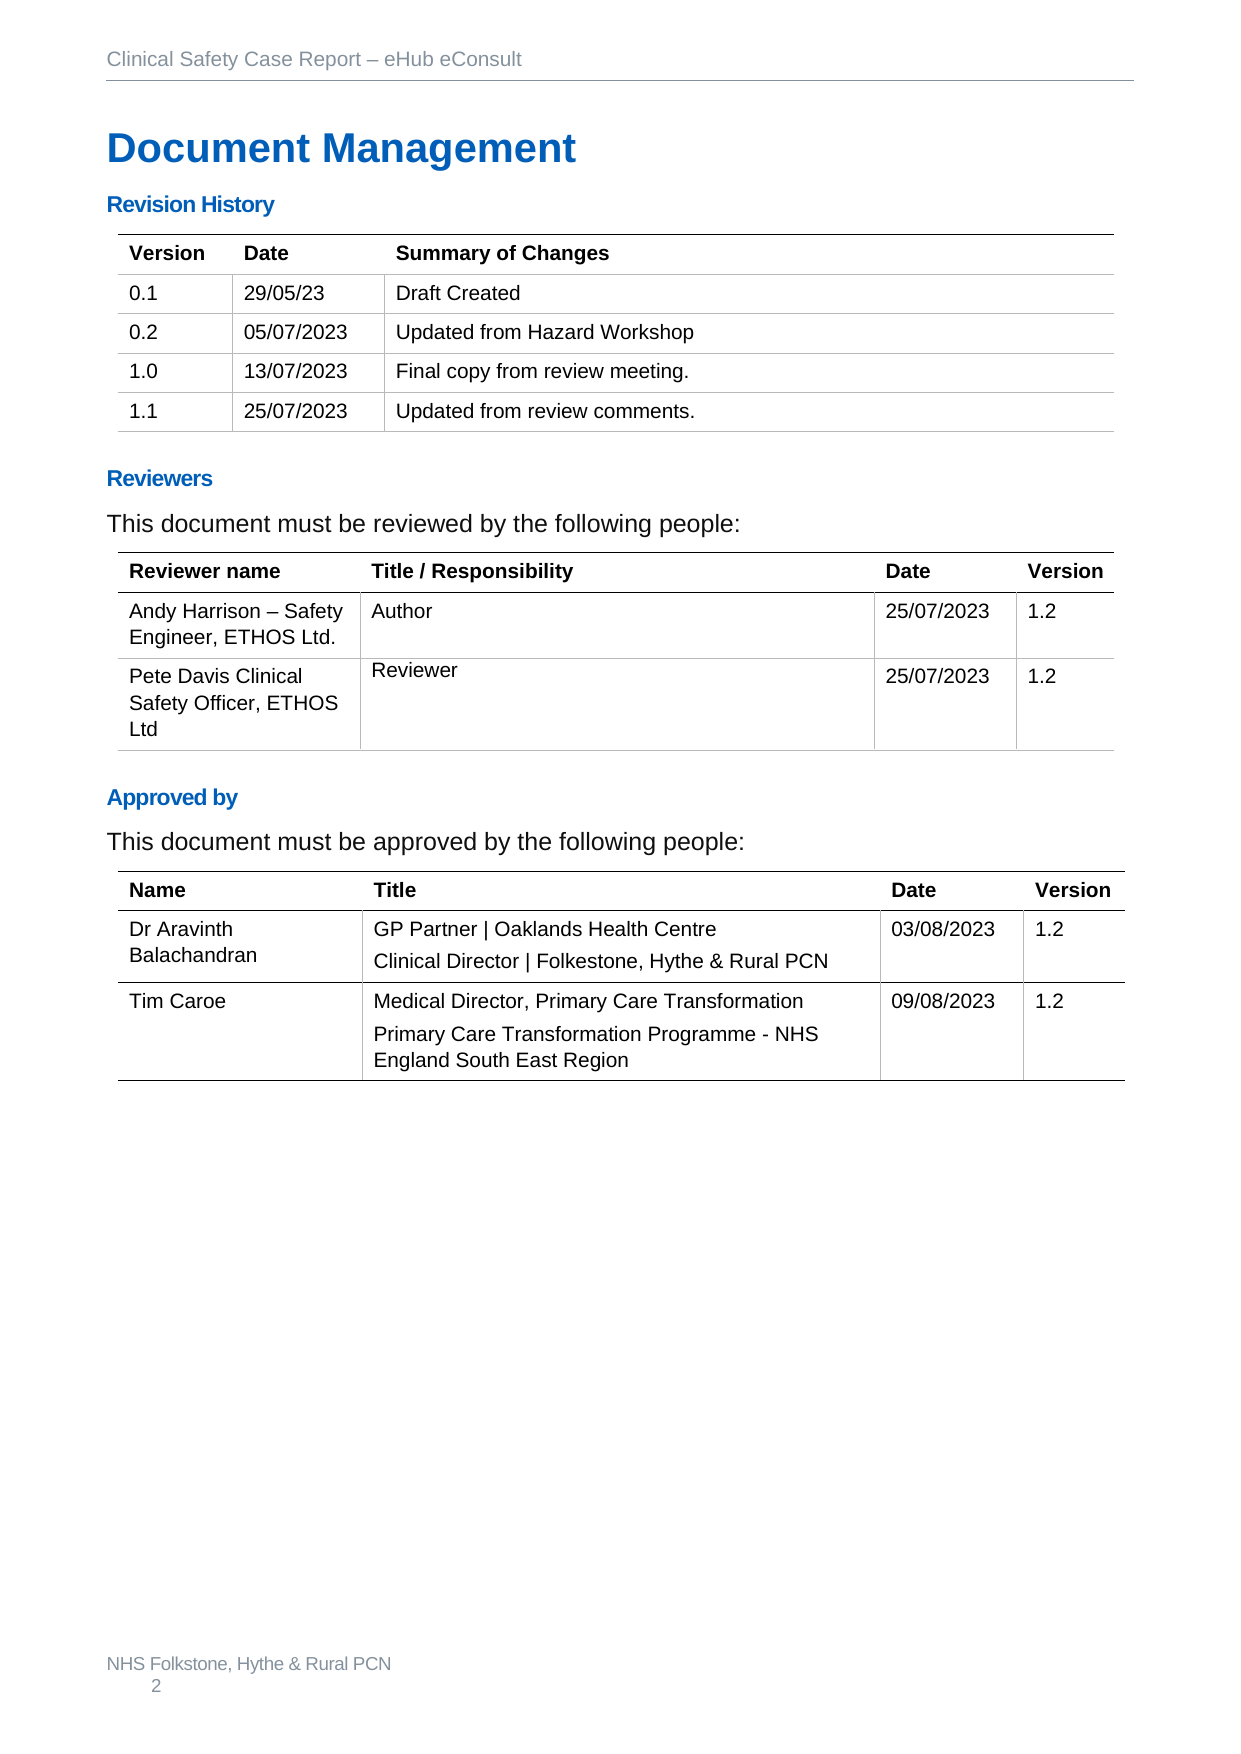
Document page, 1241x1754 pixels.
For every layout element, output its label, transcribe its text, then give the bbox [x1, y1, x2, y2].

table_cell 1.2 [1017, 593, 1114, 657]
table_cell 03/08/2023 [881, 911, 1023, 982]
table_cell 13/07/2023 [233, 354, 384, 392]
text This document must be reviewed by the following people: [106, 509, 1134, 538]
table_cell Dr Aravinth Balachandran [118, 911, 362, 982]
table_header Version [1024, 872, 1124, 910]
subtitle Document Management [106, 123, 1134, 171]
table_header Date [874, 553, 1016, 592]
table_cell Updated from Hazard Workshop [385, 314, 1114, 352]
table_cell 1.2 [1024, 911, 1124, 982]
table_cell 25/07/2023 [875, 593, 1016, 657]
table_cell Author [361, 593, 874, 657]
table_header Date [880, 872, 1024, 910]
table_cell Pete Davis Clinical Safety Officer, ETHOS Ltd [118, 659, 360, 749]
table_cell Medical Director, Primary Care Transformation Primary Care Transformation Programme - NHS England South East Region [363, 983, 880, 1080]
table_cell GP Partner | Oaklands Health Centre Clinical Director | Folkestone, Hythe & Rural PCN [363, 911, 880, 982]
table_header Title [362, 872, 880, 910]
text Approved by [106, 784, 1134, 810]
table_cell 1.1 [118, 393, 232, 431]
text This document must be approved by the following people: [106, 827, 1134, 856]
text Revision History [106, 191, 1134, 217]
table_cell 0.1 [118, 275, 232, 313]
table_header Name [118, 872, 362, 910]
table_header Reviewer name [118, 553, 360, 592]
table_cell 05/07/2023 [233, 314, 384, 352]
table_header Summary of Changes [384, 235, 1114, 274]
table_cell 09/08/2023 [881, 983, 1023, 1080]
table_cell 29/05/23 [233, 275, 384, 313]
table_cell Draft Created [385, 275, 1114, 313]
table_cell Tim Caroe [118, 983, 362, 1080]
table_header Title / Responsibility [360, 553, 874, 592]
table_header Version [1016, 553, 1114, 592]
table_header Version [118, 235, 232, 274]
table_cell 25/07/2023 [233, 393, 384, 431]
table_cell Andy Harrison – Safety Engineer, ETHOS Ltd. [118, 593, 360, 657]
table_cell 1.2 [1024, 983, 1124, 1080]
table_header Date [232, 235, 384, 274]
table_cell 0.2 [118, 314, 232, 352]
text Reviewers [106, 465, 1134, 492]
table_cell Reviewer [361, 659, 874, 749]
table_cell 1.2 [1017, 659, 1114, 749]
table_cell 1.0 [118, 354, 232, 392]
table_cell 25/07/2023 [875, 659, 1016, 749]
table_cell Updated from review comments. [385, 393, 1114, 431]
table_cell Final copy from review meeting. [385, 354, 1114, 392]
